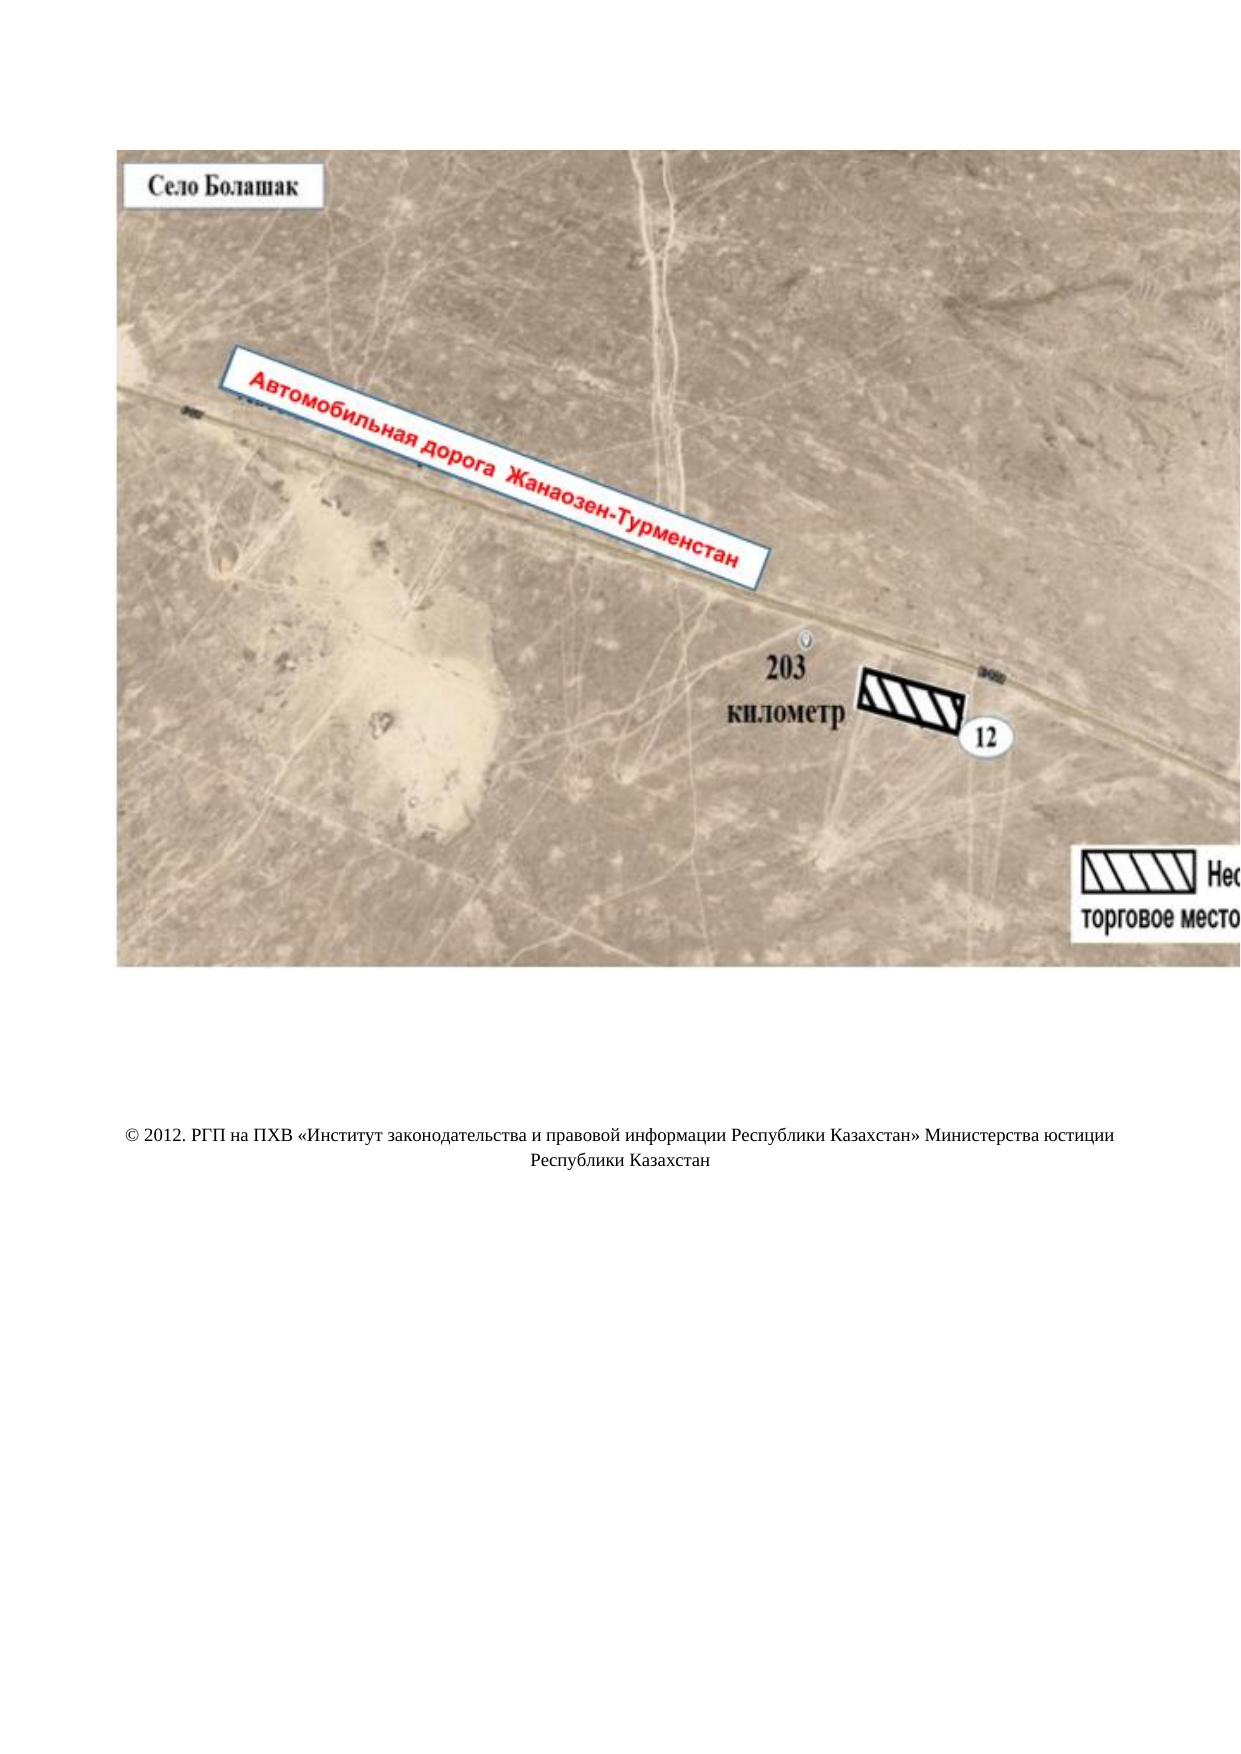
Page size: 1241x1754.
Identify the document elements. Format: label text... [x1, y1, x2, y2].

picture [112, 150, 1241, 969]
text © 2012. РГП на ПХВ «Институт законодательства и правовой информации Республики Казахстан» Министерства юстиции Республики Казахстан [112, 1124, 1128, 1170]
